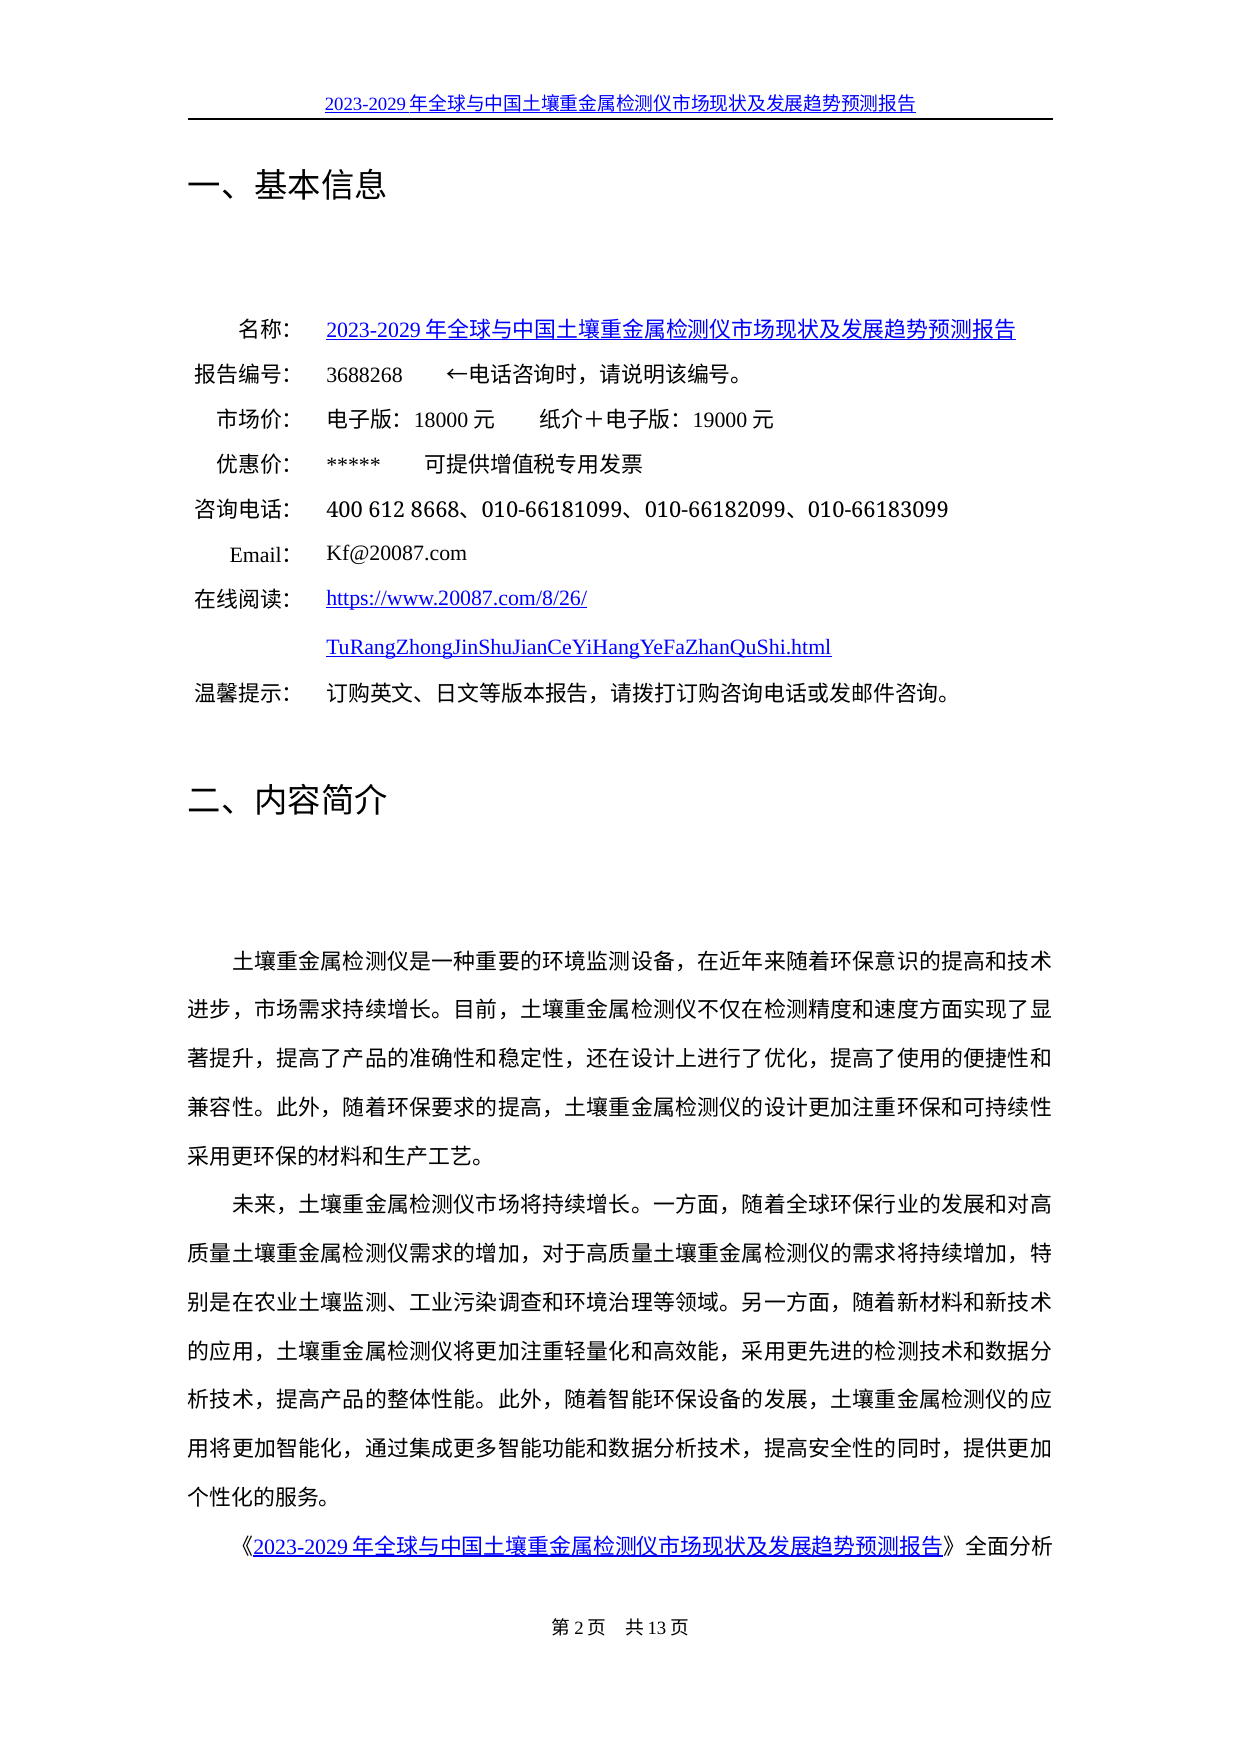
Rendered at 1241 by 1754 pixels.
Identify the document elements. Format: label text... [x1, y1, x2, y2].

table_cell Kf@20087.com [315, 537, 1073, 582]
table_cell 3688268 ←电话咨询时，请说明该编号。 [315, 357, 1073, 402]
table_cell Email： [167, 537, 315, 582]
table_cell 优惠价： [167, 447, 315, 492]
title 二、内容简介 [187, 766, 1053, 831]
table_cell [315, 582, 1073, 675]
table_cell 电子版：18000 元 纸介＋电子版：19000 元 [315, 402, 1073, 447]
table_cell ***** 可提供增值税专用发票 [315, 447, 1073, 492]
table_header 名称： [167, 312, 315, 357]
table_cell 在线阅读： [167, 582, 315, 675]
table_cell 咨询电话： [167, 492, 315, 537]
table_cell 温馨提示： [167, 675, 315, 720]
title 一、基本信息 [187, 150, 1053, 215]
table_cell 订购英文、日文等版本报告，请拨打订购咨询电话或发邮件咨询。 [315, 675, 1073, 720]
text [187, 943, 1053, 1561]
table_header 2023-2029年全球与中国土壤重金属检测仪市场现状及发展趋势预测报告 [315, 312, 1073, 357]
table_cell 市场价： [167, 402, 315, 447]
table_cell 报告编号： [167, 357, 315, 402]
table_cell 400 612 8668、010-66181099、010-66182099、010-66183099 [315, 492, 1073, 537]
